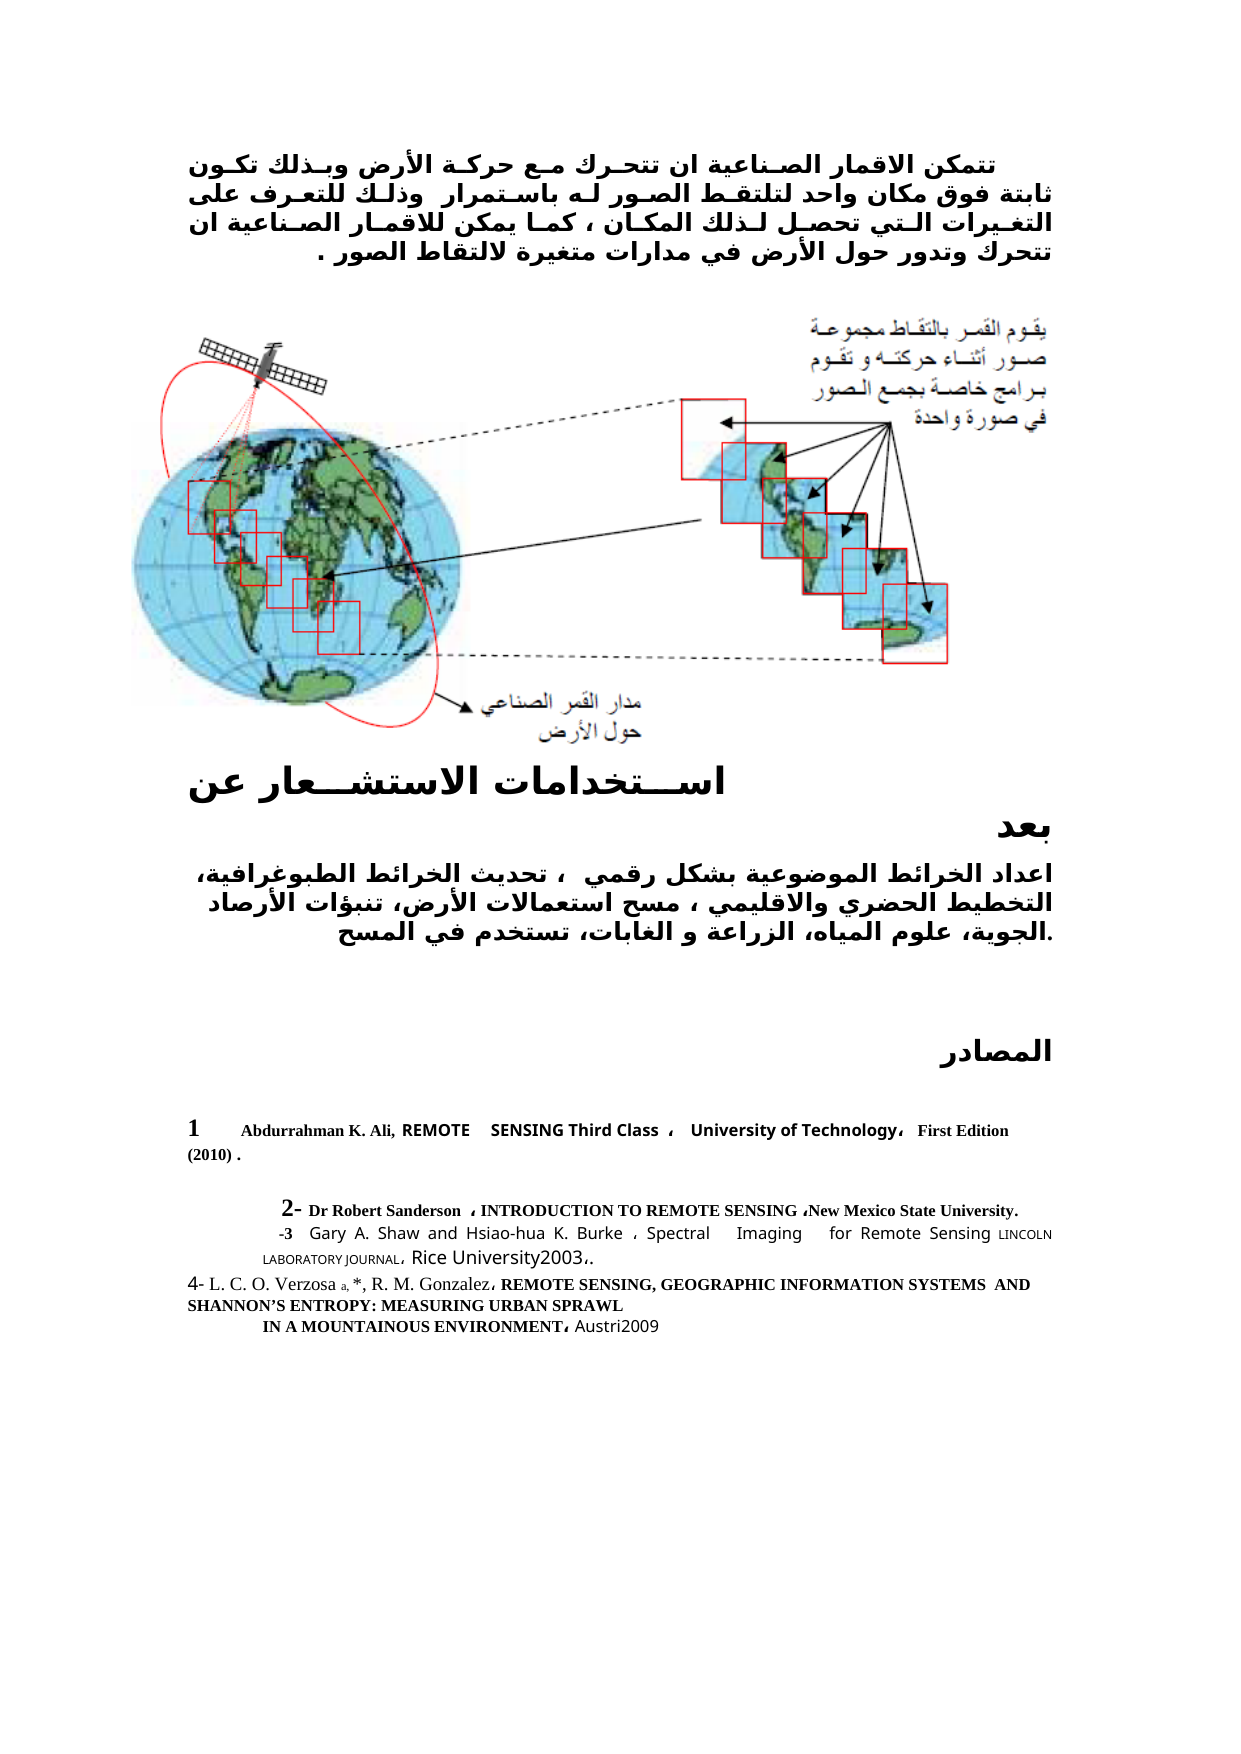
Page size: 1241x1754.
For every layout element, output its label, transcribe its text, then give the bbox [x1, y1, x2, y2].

text -3 Gary A. Shaw and Hsiao-hua K. Burke ، Spectral Imaging for Remote Sensing LINCOLN LABORATORY JOURNAL، Rice University2003،. [262, 1222, 1053, 1270]
text استخدامات الاستشعار عن بعد [187, 759, 1053, 847]
text اعداد الخرائط الموضوعية بشكل رقمي ، تحديث الخرائط الطبوغرافية، التخطيط الحضري والاقليمي ، مسح استعمالات الأرض، تنبؤات الأرصاد الجوية، علوم المياه، الزراعة و الغابات، تستخدم في المسح. [187, 859, 1053, 947]
text تتمكن الاقمار الصناعية ان تتحرك مع حركة الأرض وبذلك تكون ثابتة فوق مكان واحد لتلتقط الصور له باستمرار وذلك للتعرف على التغيرات التي تحصل لذلك المكان ، كما يمكن للاقمار الصناعية ان تتحرك وتدور حول الأرض في مدارات متغيرة لالتقاط الصور . [187, 150, 1053, 267]
text 1 Abdurrahman K. Ali, REMOTE SENSING Third Class ، University of Technology، First Edition (2010) . [187, 1113, 1053, 1165]
text 2- Dr Robert Sanderson ، INTRODUCTION TO REMOTE SENSING ،New Mexico State University. [262, 1193, 1053, 1222]
text المصادر [187, 1034, 1053, 1067]
text IN A MOUNTAINOUS ENVIRONMENT، Austri2009 [262, 1315, 1053, 1337]
text 4- L. C. O. Verzosa a, *, R. M. Gonzalez، REMOTE SENSING, GEOGRAPHIC INFORMATION SYSTEMS AND SHANNON’S ENTROPY: MEASURING URBAN SPRAWL [187, 1270, 1053, 1315]
